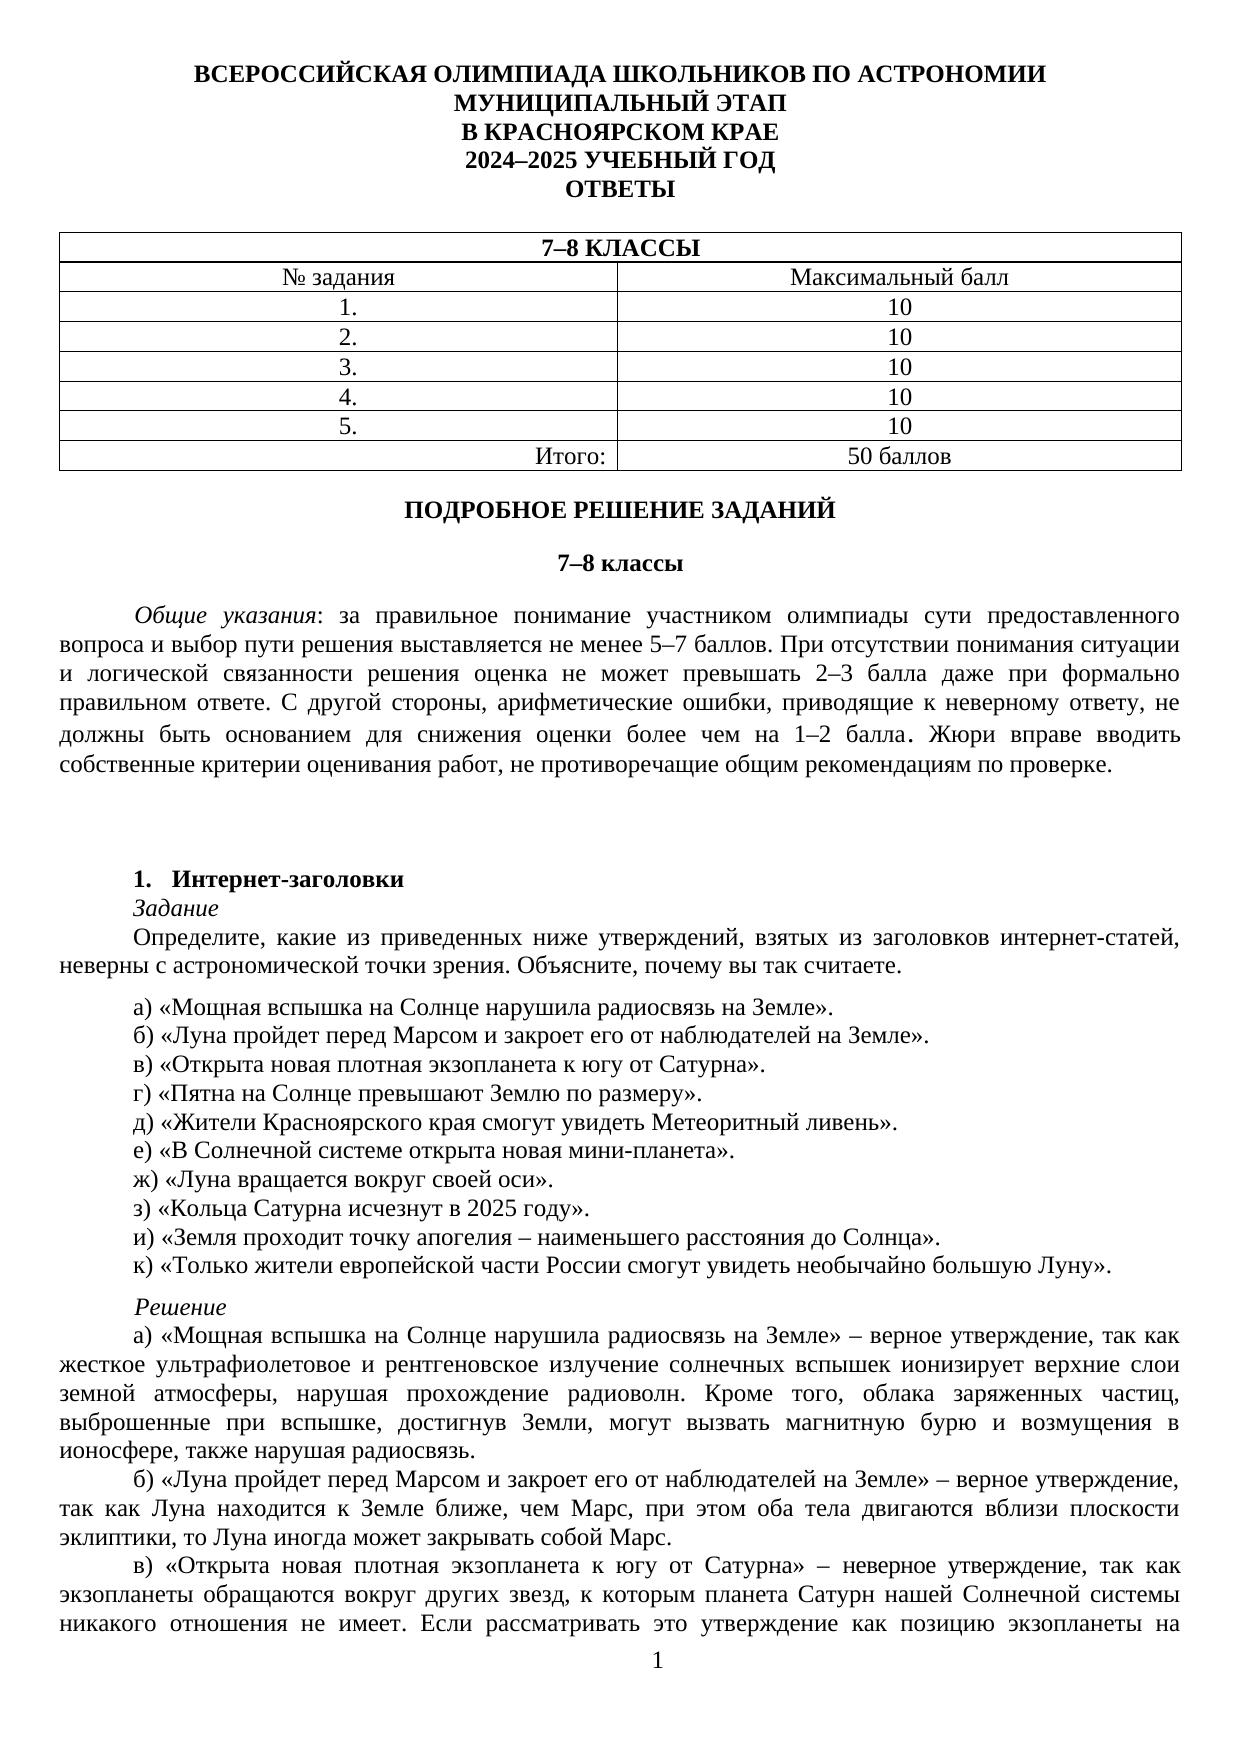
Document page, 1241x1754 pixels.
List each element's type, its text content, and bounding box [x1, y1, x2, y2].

table_cell [60, 322, 617, 351]
table_header 7–8 классы [60, 233, 1181, 261]
text б) «Луна пройдет перед Марсом и закроет его от наблюдателей на Земле». [59, 1020, 1181, 1049]
table_cell 10 [618, 352, 1181, 381]
table_cell 10 [618, 382, 1181, 410]
text г) «Пятна на Солнце превышают Землю по размеру». [59, 1078, 1181, 1107]
text з) «Кольца Сатурна исчезнут в 2025 году». [59, 1193, 1181, 1222]
text МУНИЦИПАЛЬНЫЙ ЭТАП [59, 88, 1181, 117]
text Задание [59, 893, 1181, 922]
table_cell [60, 352, 617, 381]
text Решение [59, 1292, 1181, 1320]
text ПОДРОБНОЕ РЕШЕНИЕ ЗАДАНИЙ [59, 495, 1181, 524]
text ответы [59, 174, 1181, 203]
list Интернет-заголовки [59, 864, 1181, 893]
table_cell [60, 292, 617, 321]
text б) «Луна пройдет перед Марсом и закроет его от наблюдателей на Земле» – верное утверждение, так как Луна находится к Земле ближе, чем Марс, при этом оба тела двигаются вблизи плоскости эклиптики, то Луна иногда может закрывать собой Марс. [59, 1464, 1181, 1550]
table_cell [60, 411, 617, 440]
text а) «Мощная вспышка на Солнце нарушила радиосвязь на Земле». [59, 992, 1181, 1020]
text а) «Мощная вспышка на Солнце нарушила радиосвязь на Земле» – верное утверждение, так как жесткое ультрафиолетовое и рентгеновское излучение солнечных вспышек ионизирует верхние слои земной атмосферы, нарушая прохождение радиоволн. Кроме того, облака заряженных частиц, выброшенные при вспышке, достигнув Земли, могут вызвать магнитную бурю и возмущения в ионосфере, также нарушая радиосвязь. [59, 1320, 1181, 1464]
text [59, 1550, 1181, 1637]
text Общие указания: за правильное понимание участником олимпиады сути предоставленного вопроса и выбор пути решения выставляется не менее 5–7 баллов. При отсутствии понимания ситуации и логической связанности решения оценка не может превышать 2–3 балла даже при формально правильном ответе. С другой стороны, арифметические ошибки, приводящие к неверному ответу, не должны быть основанием для снижения оценки более чем на 1–2 балла. Жюри вправе вводить собственные критерии оценивания работ, не противоречащие общим рекомендациям по проверке. [59, 601, 1181, 778]
text е) «В Солнечной системе открыта новая мини-планета». [59, 1135, 1181, 1164]
table_cell 10 [618, 322, 1181, 351]
table_cell 50 баллов [618, 441, 1181, 470]
subtitle 7–8 классы [59, 548, 1181, 577]
text д) «Жители Красноярского края смогут увидеть Метеоритный ливень». [59, 1107, 1181, 1135]
text 2024–2025 учебный год [59, 145, 1181, 174]
text ВСЕРОССИЙСКАЯ олимпиада школьников по АСТРОНОМИИ [59, 59, 1181, 88]
table_cell 10 [618, 411, 1181, 440]
text Определите, какие из приведенных ниже утверждений, взятых из заголовков интернет-статей, неверны с астрономической точки зрения. Объясните, почему вы так считаете. [59, 922, 1181, 979]
table_cell Итого: [60, 441, 617, 470]
table_cell Максимальный балл [618, 263, 1181, 291]
table_cell [60, 382, 617, 410]
table_cell № задания [60, 263, 617, 291]
text и) «Земля проходит точку апогелия – наименьшего расстояния до Солнца». [59, 1222, 1181, 1250]
text к) «Только жители европейской части России смогут увидеть необычайно большую Луну». [59, 1250, 1181, 1279]
text в) «Открыта новая плотная экзопланета к югу от Сатурна». [59, 1049, 1181, 1078]
text В КРАСНОЯРСКОМ КРАЕ [59, 117, 1181, 145]
table_cell 10 [618, 292, 1181, 321]
text ж) «Луна вращается вокруг своей оси». [59, 1164, 1181, 1193]
